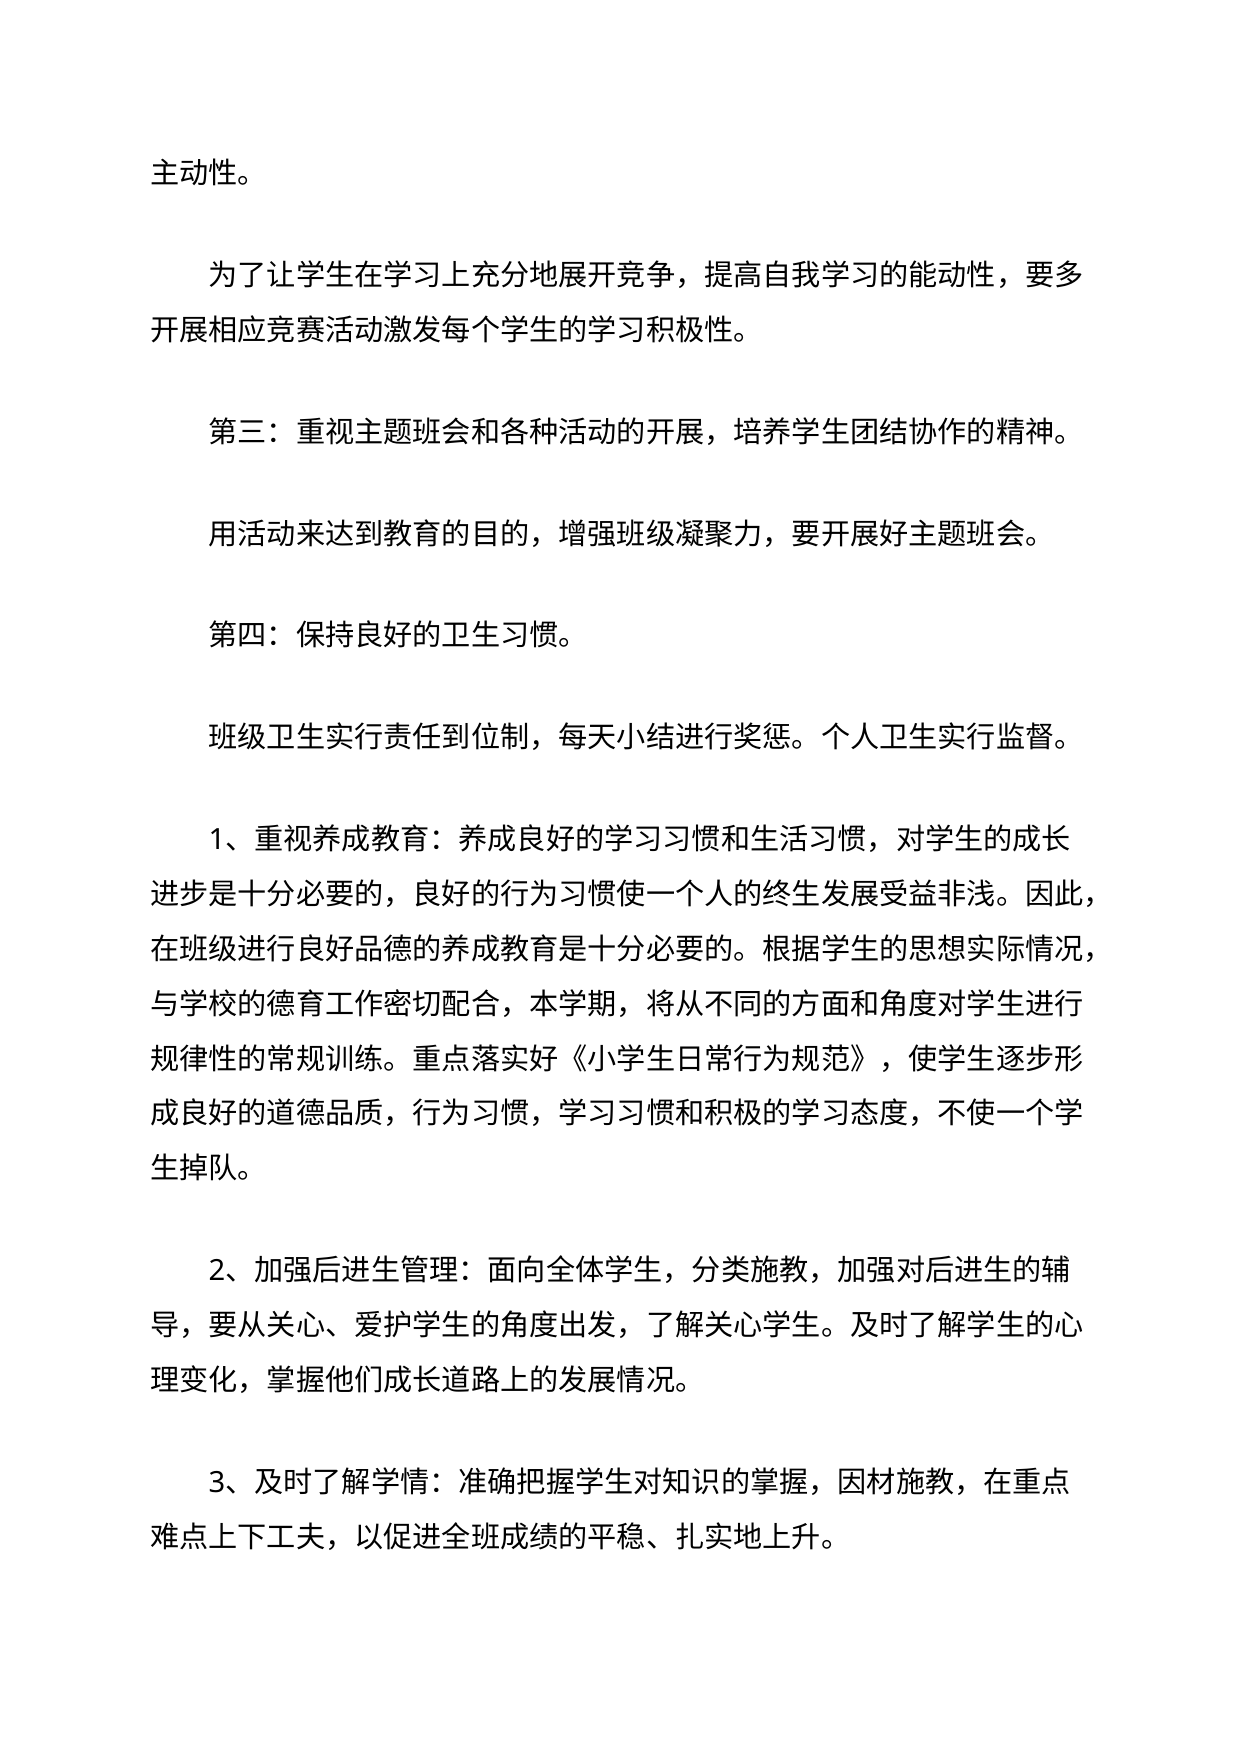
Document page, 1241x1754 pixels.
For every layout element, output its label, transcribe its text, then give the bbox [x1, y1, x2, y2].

text 用活动来达到教育的目的，增强班级凝聚力，要开展好主题班会。 [150, 510, 1090, 552]
text 班级卫生实行责任到位制，每天小结进行奖惩。个人卫生实行监督。 [150, 714, 1090, 756]
text 第四：保持良好的卫生习惯。 [150, 612, 1090, 654]
text 第三：重视主题班会和各种活动的开展，培养学生团结协作的精神。 [150, 408, 1090, 451]
text 3、及时了解学情：准确把握学生对知识的掌握，因材施教，在重点难点上下工夫，以促进全班成绩的平稳、扎实地上升。 [150, 1458, 1090, 1556]
text 1、重视养成教育：养成良好的学习习惯和生活习惯，对学生的成长进步是十分必要的，良好的行为习惯使一个人的终生发展受益非浅。因此，在班级进行良好品德的养成教育是十分必要的。根据学生的思想实际情况，与学校的德育工作密切配合，本学期，将从不同的方面和角度对学生进行规律性的常规训练。重点落实好《小学生日常行为规范》，使学生逐步形成良好的道德品质，行为习惯，学习习惯和积极的学习态度，不使一个学生掉队。 [150, 816, 1090, 1187]
text 2、加强后进生管理：面向全体学生，分类施教，加强对后进生的辅导，要从关心、爱护学生的角度出发，了解关心学生。及时了解学生的心理变化，掌握他们成长道路上的发展情况。 [150, 1247, 1090, 1399]
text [150, 150, 1090, 192]
text 为了让学生在学习上充分地展开竞争，提高自我学习的能动性，要多开展相应竞赛活动激发每个学生的学习积极性。 [150, 252, 1090, 349]
